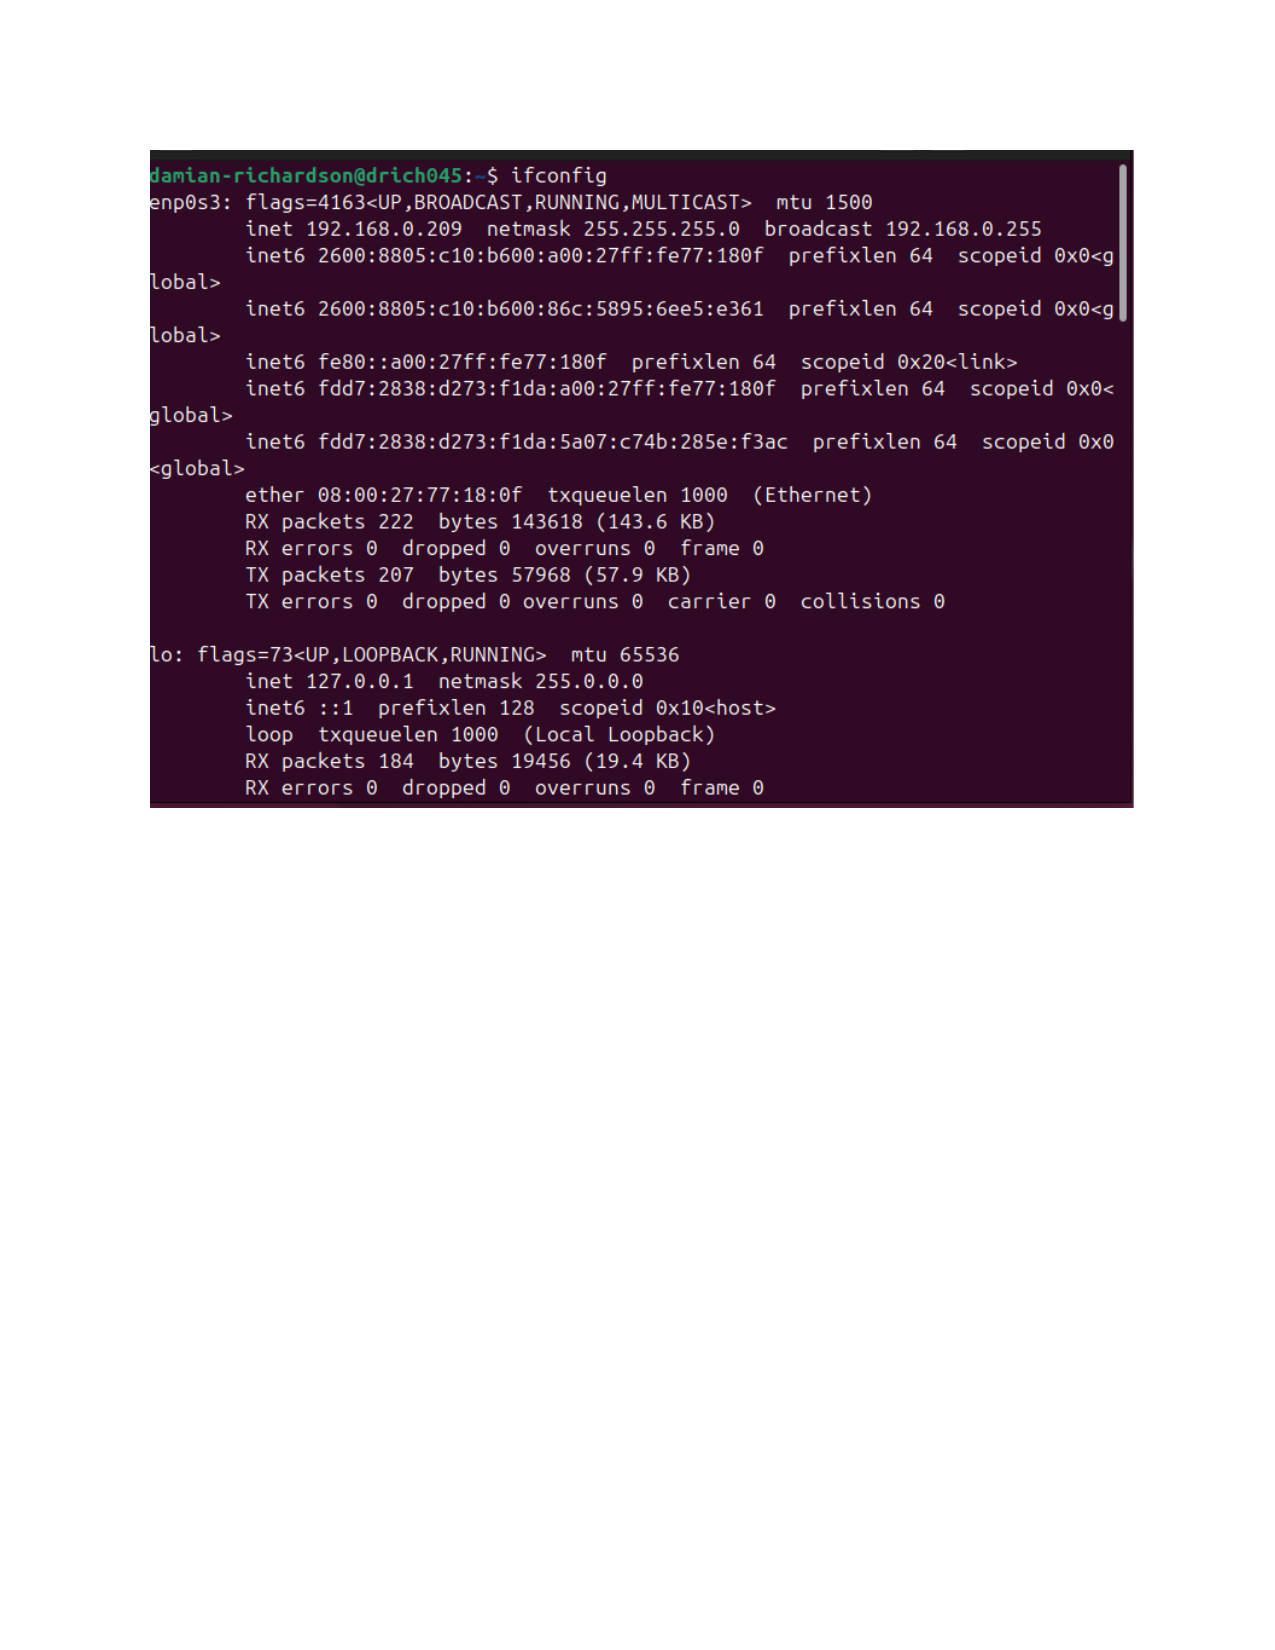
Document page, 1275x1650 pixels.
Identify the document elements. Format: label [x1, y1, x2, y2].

picture [150, 150, 1134, 808]
